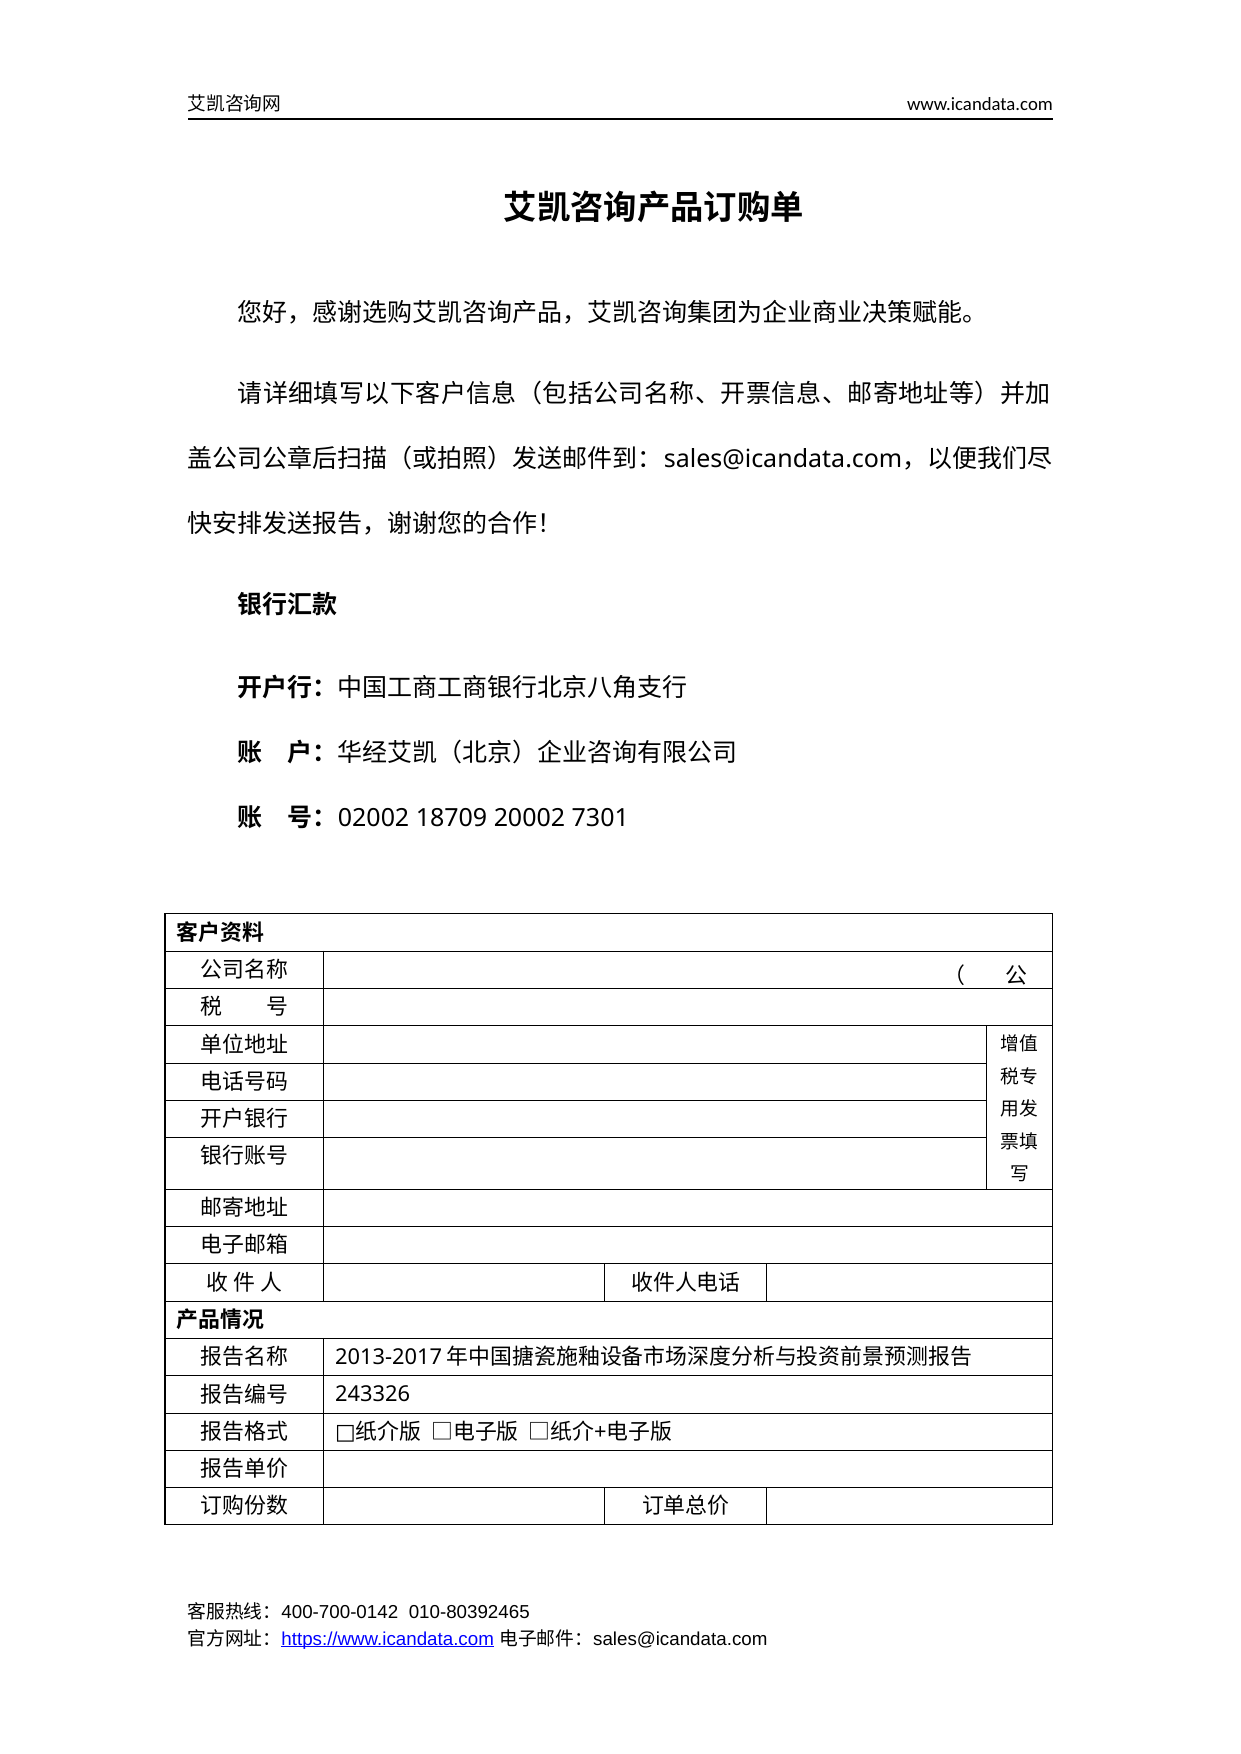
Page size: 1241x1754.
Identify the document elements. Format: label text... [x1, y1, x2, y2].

text 请详细填写以下客户信息（包括公司名称、开票信息、邮寄地址等）并加盖公司公章后扫描（或拍照）发送邮件到：sales@icandata.com，以便我们尽快安排发送报告，谢谢您的合作！ [187, 359, 1053, 554]
table_cell 银行账号 [166, 1138, 323, 1189]
table_cell □纸介版 □电子版 □纸介+电子版 [324, 1414, 1052, 1450]
table_cell 报告格式 [166, 1414, 323, 1450]
table_cell 收件人电话 [605, 1264, 766, 1301]
text 账 户：华经艾凯（北京）企业咨询有限公司 [187, 718, 1053, 783]
table_cell 电子邮箱 [166, 1227, 323, 1263]
table_cell 订购份数 [166, 1488, 323, 1524]
table_cell [324, 1488, 604, 1524]
table_cell [324, 1026, 986, 1062]
table_cell 产品情况 [166, 1302, 1052, 1338]
table_cell 订单总价 [605, 1488, 766, 1524]
table_cell 税 号 [166, 989, 323, 1025]
table_cell [324, 1138, 986, 1189]
table_cell [324, 989, 1052, 1025]
table_cell [324, 1064, 986, 1100]
table_cell 报告名称 [166, 1339, 323, 1375]
table_cell 电话号码 [166, 1064, 323, 1100]
text 账 号：02002 18709 20002 7301 [187, 783, 1053, 848]
table_cell [324, 952, 1052, 988]
table_cell 单位地址 [166, 1026, 323, 1062]
table_cell 报告单价 [166, 1451, 323, 1487]
table_cell [767, 1264, 1052, 1301]
table_cell 邮寄地址 [166, 1190, 323, 1226]
table_cell 243326 [324, 1376, 1052, 1412]
table_cell 报告编号 [166, 1376, 323, 1412]
table_cell [767, 1488, 1052, 1524]
table_cell [324, 1451, 1052, 1487]
table_cell 2013-2017年中国搪瓷施釉设备市场深度分析与投资前景预测报告 [324, 1339, 1052, 1375]
table_cell 增值税专用发票填写 [987, 1026, 1052, 1189]
table_cell [324, 1264, 604, 1301]
text 您好，感谢选购艾凯咨询产品，艾凯咨询集团为企业商业决策赋能。 [187, 278, 1053, 343]
text 开户行：中国工商工商银行北京八角支行 [187, 653, 1053, 718]
table_cell 公司名称 [166, 952, 323, 988]
text 银行汇款 [187, 570, 1053, 635]
table_cell [324, 1227, 1052, 1263]
table_cell [324, 1190, 1052, 1226]
table_cell 开户银行 [166, 1101, 323, 1137]
table_cell [324, 1101, 986, 1137]
table_header 客户资料 [166, 914, 1052, 951]
table_cell 收 件 人 [166, 1264, 323, 1301]
text 艾凯咨询产品订购单 [187, 172, 1053, 237]
